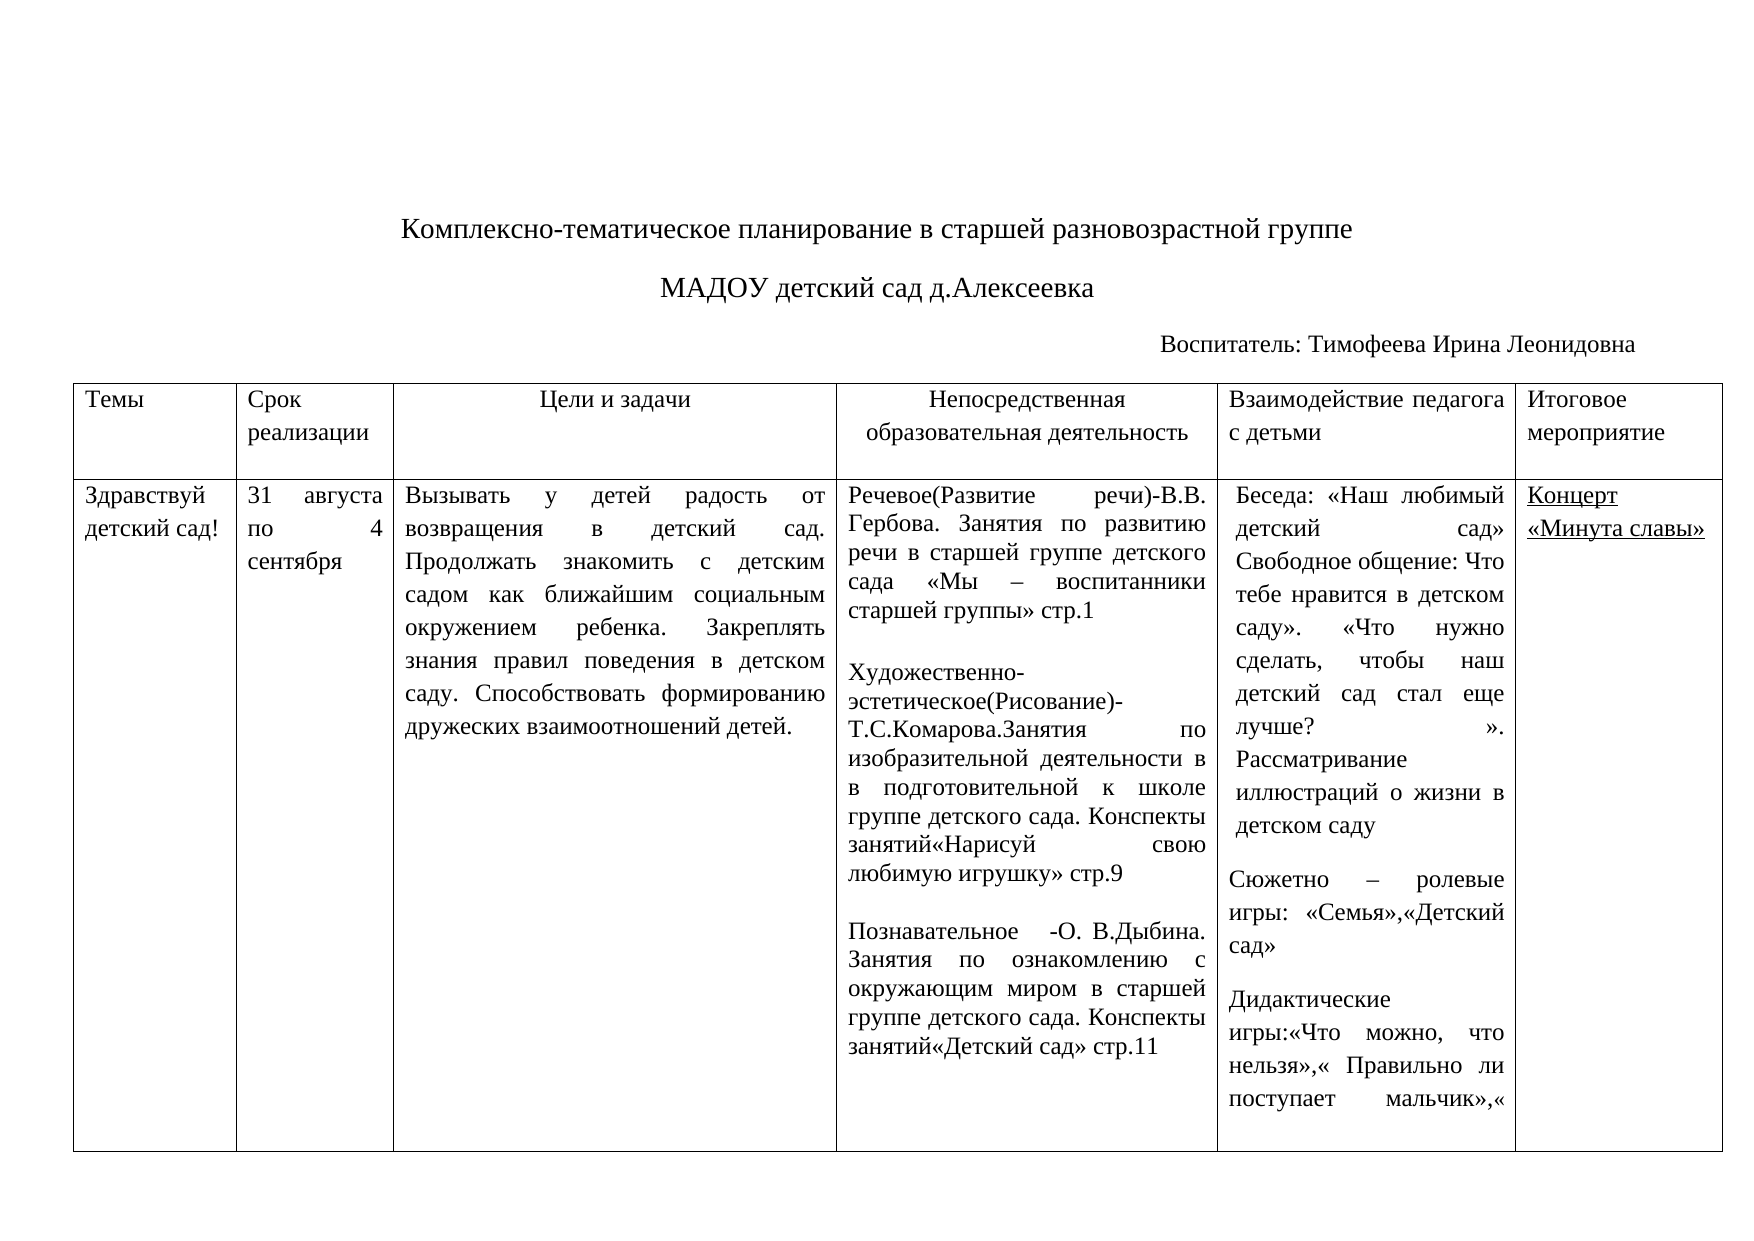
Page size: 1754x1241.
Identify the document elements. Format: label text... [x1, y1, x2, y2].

table_header Взаимодействие педагога с детьми [1218, 384, 1515, 479]
text Комплексно-тематическое планирование в старшей разновозрастной группе [118, 211, 1636, 244]
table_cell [1516, 480, 1722, 1151]
text МАДОУ детский сад д.Алексеевка [118, 270, 1636, 304]
table_header Итоговое мероприятие [1516, 384, 1722, 479]
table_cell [1218, 480, 1515, 1151]
table_header Темы [74, 384, 236, 479]
table_header Цели и задачи [394, 384, 836, 479]
table_header Непосредственная образовательная деятельность [837, 384, 1217, 479]
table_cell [237, 480, 393, 1151]
table_header Срок реализации [237, 384, 393, 479]
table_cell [74, 480, 236, 1151]
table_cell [394, 480, 836, 1151]
text Воспитатель: Тимофеева Ирина Леонидовна [118, 329, 1636, 358]
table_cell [837, 480, 1217, 1151]
